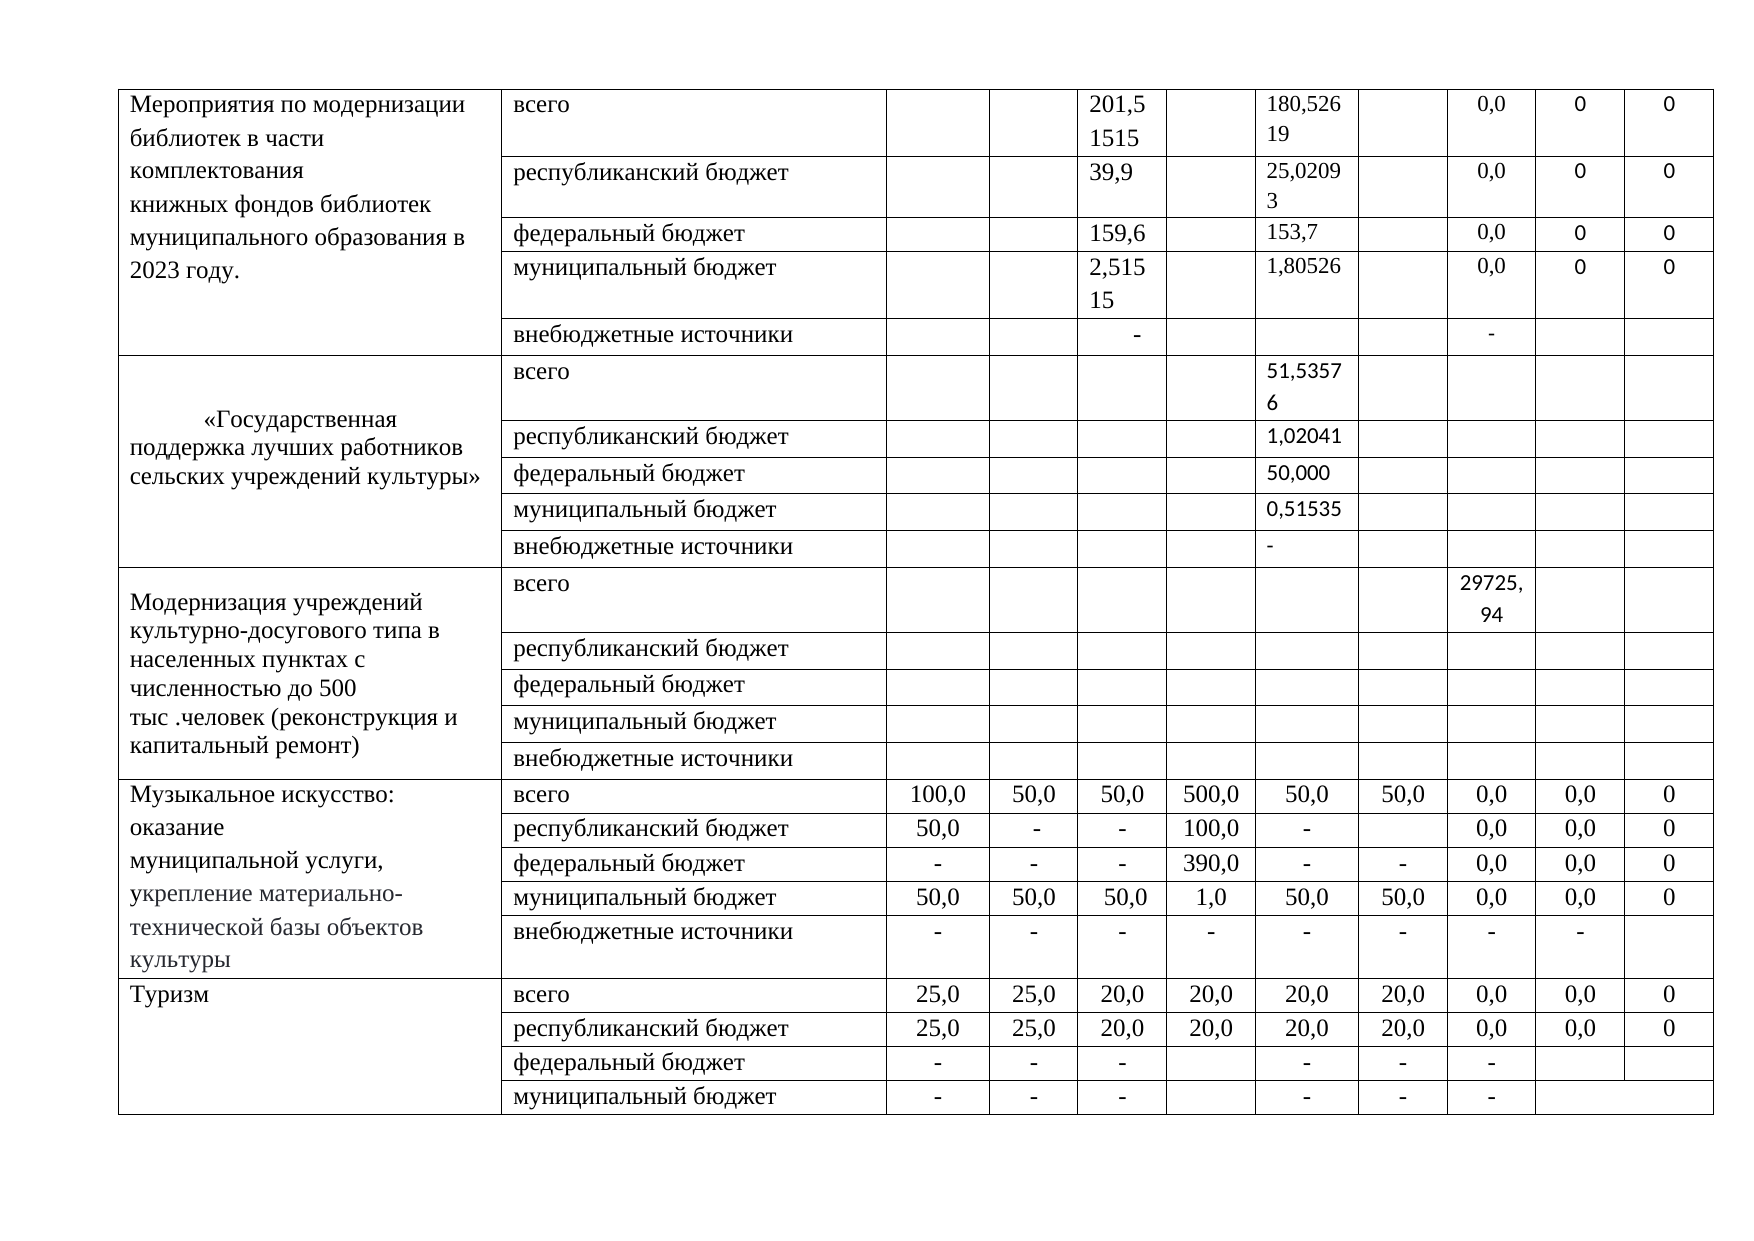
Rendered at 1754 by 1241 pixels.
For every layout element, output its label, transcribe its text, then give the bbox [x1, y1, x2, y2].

table_cell 51,53576 [1256, 356, 1358, 420]
table_cell 50,0 [887, 882, 989, 915]
table_cell [887, 743, 989, 778]
table_cell [1167, 458, 1255, 493]
table_cell [1536, 568, 1624, 632]
table_cell 100,0 [1167, 814, 1255, 847]
table_cell - [887, 848, 989, 881]
table_cell [1167, 531, 1255, 567]
table_cell 1,02041 [1256, 421, 1358, 457]
table_cell - [1256, 1081, 1358, 1114]
table_cell [990, 531, 1077, 567]
table_cell 0 [1625, 90, 1713, 156]
table_cell республиканский бюджет [502, 157, 886, 217]
table_cell 20,0 [1256, 1013, 1358, 1046]
table_cell - [1078, 1047, 1166, 1080]
table_cell 0,0 [1536, 1013, 1624, 1046]
table_cell [1078, 458, 1166, 493]
table_cell [990, 421, 1077, 457]
table_cell [990, 494, 1077, 530]
table_cell 0 [1536, 252, 1624, 318]
table_cell [990, 633, 1077, 668]
table_cell внебюджетные источники [502, 916, 886, 978]
table_cell [1167, 1047, 1255, 1080]
table_cell - [1078, 848, 1166, 881]
table_cell [887, 421, 989, 457]
table_cell 0 [1625, 218, 1713, 251]
table_cell - [1359, 1081, 1447, 1114]
table_cell 0,0 [1448, 1013, 1535, 1046]
table_cell 25,0 [887, 1013, 989, 1046]
table_cell [1167, 319, 1255, 355]
table_cell [1359, 458, 1447, 493]
table_cell внебюджетные источники [502, 319, 886, 355]
table_cell [1448, 421, 1535, 457]
table_cell внебюджетные источники [502, 743, 886, 778]
table_cell 20,0 [1359, 979, 1447, 1012]
table_cell [1536, 458, 1624, 493]
table_cell 0 [1625, 157, 1713, 217]
table_cell [1078, 568, 1166, 632]
table_cell - [887, 1081, 989, 1114]
table_cell [1625, 633, 1713, 668]
table_cell [887, 494, 989, 530]
table_cell [1359, 252, 1447, 318]
table_cell - [1256, 531, 1358, 567]
table_cell 25,0 [990, 979, 1077, 1012]
table_cell федеральный бюджет [502, 848, 886, 881]
table_cell [1625, 319, 1713, 355]
table_cell 20,0 [1167, 1013, 1255, 1046]
table_cell [1359, 814, 1447, 847]
table_cell [1625, 916, 1713, 978]
table_cell Туризм [119, 979, 501, 1114]
table_cell [1167, 218, 1255, 251]
table_cell [1625, 743, 1713, 778]
table_cell 50,0 [887, 814, 989, 847]
table_cell [1625, 494, 1713, 530]
table_cell - [1078, 916, 1166, 978]
table_cell 201,51515 [1078, 90, 1166, 156]
table_cell 0 [1625, 780, 1713, 812]
table_cell - [1078, 319, 1166, 355]
table_cell [990, 252, 1077, 318]
table_cell 50,0 [1256, 780, 1358, 812]
table_cell [1625, 1047, 1713, 1080]
table_cell - [990, 1081, 1077, 1114]
table_cell [1359, 421, 1447, 457]
table_cell 0,0 [1536, 979, 1624, 1012]
table_cell - [990, 1047, 1077, 1080]
table_cell [1078, 706, 1166, 742]
table_cell 0 [1625, 1013, 1713, 1046]
table_cell 153,7 [1256, 218, 1358, 251]
table_cell [887, 218, 989, 251]
table_cell - [990, 916, 1077, 978]
table_cell [1448, 706, 1535, 742]
table_cell 0,0 [1536, 814, 1624, 847]
table_cell [1167, 706, 1255, 742]
table_cell 50,000 [1256, 458, 1358, 493]
table_cell 0,0 [1448, 979, 1535, 1012]
table_cell [1359, 706, 1447, 742]
table_cell [1256, 706, 1358, 742]
table_cell 2,51515 [1078, 252, 1166, 318]
table_cell [1167, 421, 1255, 457]
table_cell - [1536, 916, 1624, 978]
table_cell 0 [1625, 252, 1713, 318]
table_cell внебюджетные источники [502, 531, 886, 567]
table_cell [887, 458, 989, 493]
table_cell [990, 356, 1077, 420]
table_cell [1256, 568, 1358, 632]
table_cell 20,0 [1078, 1013, 1166, 1046]
table_cell 0 [1536, 218, 1624, 251]
table_cell [990, 458, 1077, 493]
table_cell [1448, 670, 1535, 705]
table_cell муниципальный бюджет [502, 882, 886, 915]
table_cell 0,0 [1448, 157, 1535, 217]
table_cell федеральный бюджет [502, 1047, 886, 1080]
table_cell - [1448, 1081, 1535, 1114]
table_cell 25,02093 [1256, 157, 1358, 217]
table_cell - [1359, 848, 1447, 881]
table_cell 390,0 [1167, 848, 1255, 881]
table_cell [1256, 319, 1358, 355]
table_cell Модернизация учреждений культурно-досугового типа в населенных пунктах с численностью до 500 тыс .человек (реконструкция и капитальный ремонт) [119, 568, 501, 778]
table_cell [1167, 633, 1255, 668]
table_cell [1167, 670, 1255, 705]
table_cell [887, 157, 989, 217]
table_cell «Государственная поддержка лучших работников сельских учреждений культуры» [119, 356, 501, 567]
table_cell - [1359, 1047, 1447, 1080]
table_cell [1359, 157, 1447, 217]
table_cell всего [502, 780, 886, 812]
table_cell [887, 531, 989, 567]
table_cell федеральный бюджет [502, 218, 886, 251]
table_cell всего [502, 979, 886, 1012]
table_cell 25,0 [990, 1013, 1077, 1046]
table_cell [1078, 421, 1166, 457]
table_cell 0,0 [1448, 780, 1535, 812]
table_cell [990, 90, 1077, 156]
table_cell 0,0 [1536, 780, 1624, 812]
table_cell - [1256, 848, 1358, 881]
table_cell [1536, 319, 1624, 355]
table_cell Мероприятия по модернизации библиотек в части комплектования книжных фондов библиотек муниципального образования в 2023 году. [119, 90, 501, 355]
table_cell [1167, 743, 1255, 778]
table_cell [1078, 531, 1166, 567]
table_cell [887, 706, 989, 742]
table_cell [1536, 743, 1624, 778]
table_cell 1,0 [1167, 882, 1255, 915]
table_cell - [1078, 1081, 1166, 1114]
table_cell [990, 670, 1077, 705]
table_cell [1167, 568, 1255, 632]
table_cell [1536, 1081, 1713, 1114]
table_cell республиканский бюджет [502, 633, 886, 668]
table_cell [1078, 494, 1166, 530]
table_cell 50,0 [990, 780, 1077, 812]
table_cell [1536, 531, 1624, 567]
table_cell [1359, 494, 1447, 530]
table_cell 0,51535 [1256, 494, 1358, 530]
table_cell 39,9 [1078, 157, 1166, 217]
table_cell [887, 670, 989, 705]
table_cell [1359, 568, 1447, 632]
table_cell [1359, 319, 1447, 355]
table_cell [1448, 743, 1535, 778]
table_cell [1536, 670, 1624, 705]
table_cell [1359, 218, 1447, 251]
table_cell [1359, 90, 1447, 156]
table_cell [990, 319, 1077, 355]
table_cell [1448, 531, 1535, 567]
table_cell - [1448, 916, 1535, 978]
table_cell [887, 633, 989, 668]
table_cell [1625, 706, 1713, 742]
table_cell - [887, 916, 989, 978]
table_cell [1167, 90, 1255, 156]
table_cell [990, 743, 1077, 778]
table_cell [1536, 421, 1624, 457]
table_cell 100,0 [887, 780, 989, 812]
table_cell 29725,94 [1448, 568, 1535, 632]
table_cell [1625, 670, 1713, 705]
table_cell [1256, 743, 1358, 778]
table_cell - [887, 1047, 989, 1080]
table_cell 0 [1625, 979, 1713, 1012]
table_cell 0 [1536, 157, 1624, 217]
table_cell федеральный бюджет [502, 670, 886, 705]
table_cell всего [502, 90, 886, 156]
table_cell 1,80526 [1256, 252, 1358, 318]
table_cell 500,0 [1167, 780, 1255, 812]
table_cell [1625, 568, 1713, 632]
table_cell 0 [1625, 848, 1713, 881]
table_cell [1078, 670, 1166, 705]
table_cell 0,0 [1448, 882, 1535, 915]
table_cell [1625, 531, 1713, 567]
table_cell муниципальный бюджет [502, 706, 886, 742]
table_cell [1448, 356, 1535, 420]
table_cell 180,52619 [1256, 90, 1358, 156]
table_cell [887, 252, 989, 318]
table_cell 0 [1625, 814, 1713, 847]
table_cell [1167, 1081, 1255, 1114]
table_cell - [1448, 319, 1535, 355]
table_cell муниципальный бюджет [502, 494, 886, 530]
table_cell 50,0 [1078, 882, 1166, 915]
table_cell - [990, 848, 1077, 881]
table_cell 0,0 [1448, 252, 1535, 318]
table_cell [1359, 743, 1447, 778]
table_cell [887, 319, 989, 355]
table_cell муниципальный бюджет [502, 252, 886, 318]
table_cell [1359, 356, 1447, 420]
table_cell республиканский бюджет [502, 421, 886, 457]
table_cell 0,0 [1448, 848, 1535, 881]
table_cell 20,0 [1167, 979, 1255, 1012]
table_cell 50,0 [1359, 882, 1447, 915]
table_cell 0 [1536, 90, 1624, 156]
table_cell - [1448, 1047, 1535, 1080]
table_cell [1625, 421, 1713, 457]
table_cell Музыкальное искусство: оказание муниципальной услуги, укрепление материально-технической базы объектов культуры [119, 780, 501, 978]
table_cell [1359, 670, 1447, 705]
table_cell всего [502, 356, 886, 420]
table_cell [1167, 494, 1255, 530]
table_cell 25,0 [887, 979, 989, 1012]
table_cell [1536, 494, 1624, 530]
table_cell - [1256, 916, 1358, 978]
table_cell [1078, 356, 1166, 420]
table_cell 50,0 [1359, 780, 1447, 812]
table_cell [1625, 356, 1713, 420]
table_cell [887, 356, 989, 420]
table_cell [1536, 633, 1624, 668]
table_cell 50,0 [1256, 882, 1358, 915]
table_cell [887, 90, 989, 156]
table_cell 20,0 [1256, 979, 1358, 1012]
table_cell 0,0 [1448, 814, 1535, 847]
table_cell [990, 706, 1077, 742]
table_cell республиканский бюджет [502, 1013, 886, 1046]
table_cell - [1078, 814, 1166, 847]
table_cell [1078, 633, 1166, 668]
table_cell 0,0 [1448, 90, 1535, 156]
table_cell [1256, 633, 1358, 668]
table_cell 50,0 [990, 882, 1077, 915]
table_cell республиканский бюджет [502, 814, 886, 847]
table_cell - [1167, 916, 1255, 978]
table_cell 20,0 [1078, 979, 1166, 1012]
table_cell [1256, 670, 1358, 705]
table_cell федеральный бюджет [502, 458, 886, 493]
table_cell всего [502, 568, 886, 632]
table_cell [1536, 706, 1624, 742]
table_cell [1078, 743, 1166, 778]
table_cell [1359, 633, 1447, 668]
table_cell [1448, 633, 1535, 668]
table_cell [1167, 356, 1255, 420]
table_cell - [1256, 1047, 1358, 1080]
table_cell [990, 157, 1077, 217]
table_cell [990, 568, 1077, 632]
table_cell [990, 218, 1077, 251]
table_cell 0 [1625, 882, 1713, 915]
table_cell муниципальный бюджет [502, 1081, 886, 1114]
table_cell [887, 568, 989, 632]
table_cell - [1359, 916, 1447, 978]
table_cell [1536, 356, 1624, 420]
table_cell 0,0 [1448, 218, 1535, 251]
table_cell [1448, 494, 1535, 530]
table_cell - [1256, 814, 1358, 847]
table_cell 20,0 [1359, 1013, 1447, 1046]
table_cell [1167, 252, 1255, 318]
table_cell [1625, 458, 1713, 493]
table_cell 50,0 [1078, 780, 1166, 812]
table_cell [1536, 1047, 1624, 1080]
table_cell - [990, 814, 1077, 847]
table_cell 0,0 [1536, 882, 1624, 915]
table_cell [1448, 458, 1535, 493]
table_cell [1359, 531, 1447, 567]
table_cell 159,6 [1078, 218, 1166, 251]
table_cell 0,0 [1536, 848, 1624, 881]
table_cell [1167, 157, 1255, 217]
